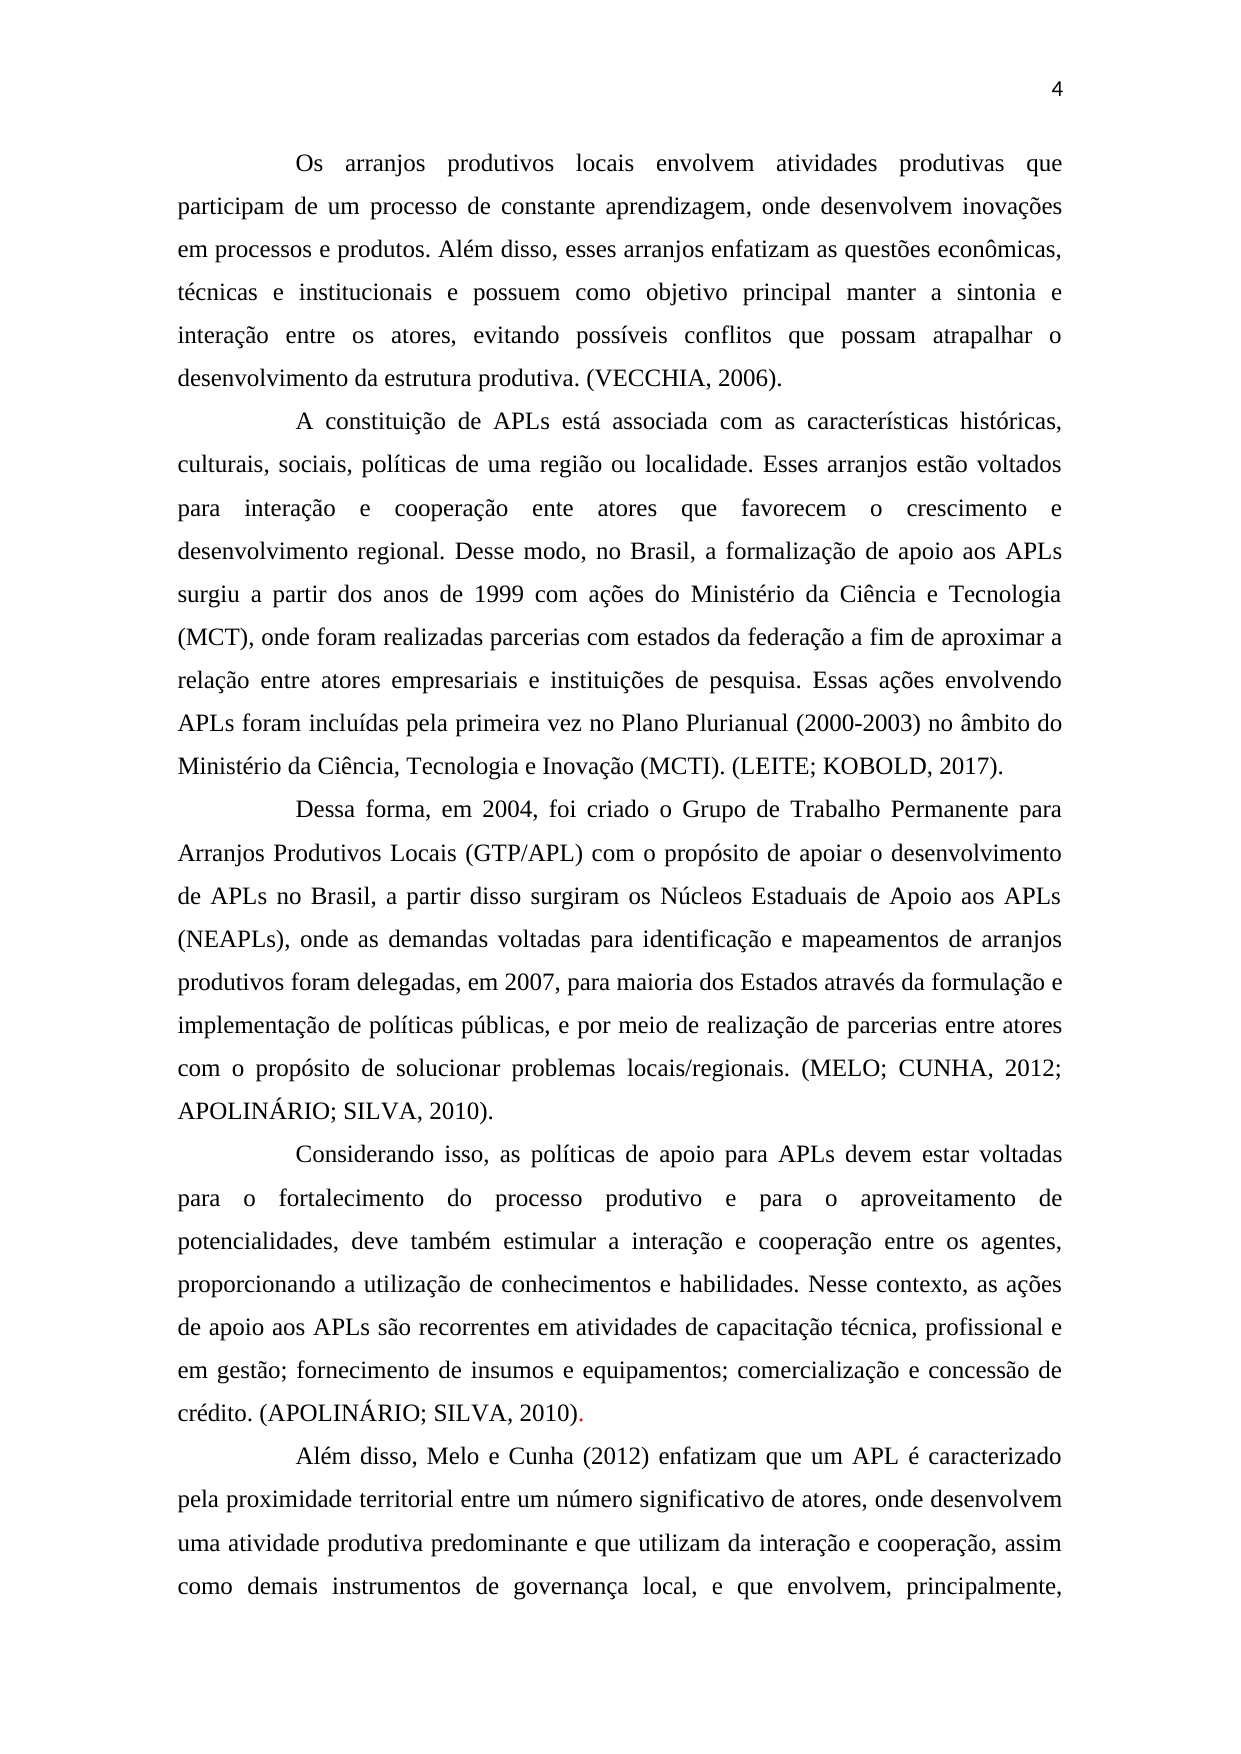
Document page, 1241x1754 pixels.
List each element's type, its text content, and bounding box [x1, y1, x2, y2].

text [177, 1441, 1063, 1599]
text Considerando isso, as políticas de apoio para APLs devem estar voltadas para o fortalecimento do processo produtivo e para o aproveitamento de potencialidades, deve também estimular a interação e cooperação entre os agentes, proporcionando a utilização de conhecimentos e habilidades. Nesse contexto, as ações de apoio aos APLs são recorrentes em atividades de capacitação técnica, profissional e em gestão; fornecimento de insumos e equipamentos; comercialização e concessão de crédito. (APOLINÁRIO; SILVA, 2010). [177, 1139, 1063, 1427]
text Os arranjos produtivos locais envolvem atividades produtivas que participam de um processo de constante aprendizagem, onde desenvolvem inovações em processos e produtos. Além disso, esses arranjos enfatizam as questões econômicas, técnicas e institucionais e possuem como objetivo principal manter a sintonia e interação entre os atores, evitando possíveis conflitos que possam atrapalhar o desenvolvimento da estrutura produtiva. (VECCHIA, 2006). [177, 148, 1063, 392]
text A constituição de APLs está associada com as características históricas, culturais, sociais, políticas de uma região ou localidade. Esses arranjos estão voltados para interação e cooperação ente atores que favorecem o crescimento e desenvolvimento regional. Desse modo, no Brasil, a formalização de apoio aos APLs surgiu a partir dos anos de 1999 com ações do Ministério da Ciência e Tecnologia (MCT), onde foram realizadas parcerias com estados da federação a fim de aproximar a relação entre atores empresariais e instituições de pesquisa. Essas ações envolvendo APLs foram incluídas pela primeira vez no Plano Plurianual (2000-2003) no âmbito do Ministério da Ciência, Tecnologia e Inovação (MCTI). (LEITE; KOBOLD, 2017). [177, 406, 1063, 780]
text Dessa forma, em 2004, foi criado o Grupo de Trabalho Permanente para Arranjos Produtivos Locais (GTP/APL) com o propósito de apoiar o desenvolvimento de APLs no Brasil, a partir disso surgiram os Núcleos Estaduais de Apoio aos APLs (NEAPLs), onde as demandas voltadas para identificação e mapeamentos de arranjos produtivos foram delegadas, em 2007, para maioria dos Estados através da formulação e implementação de políticas públicas, e por meio de realização de parcerias entre atores com o propósito de solucionar problemas locais/regionais. (MELO; CUNHA, 2012; APOLINÁRIO; SILVA, 2010). [177, 794, 1063, 1125]
